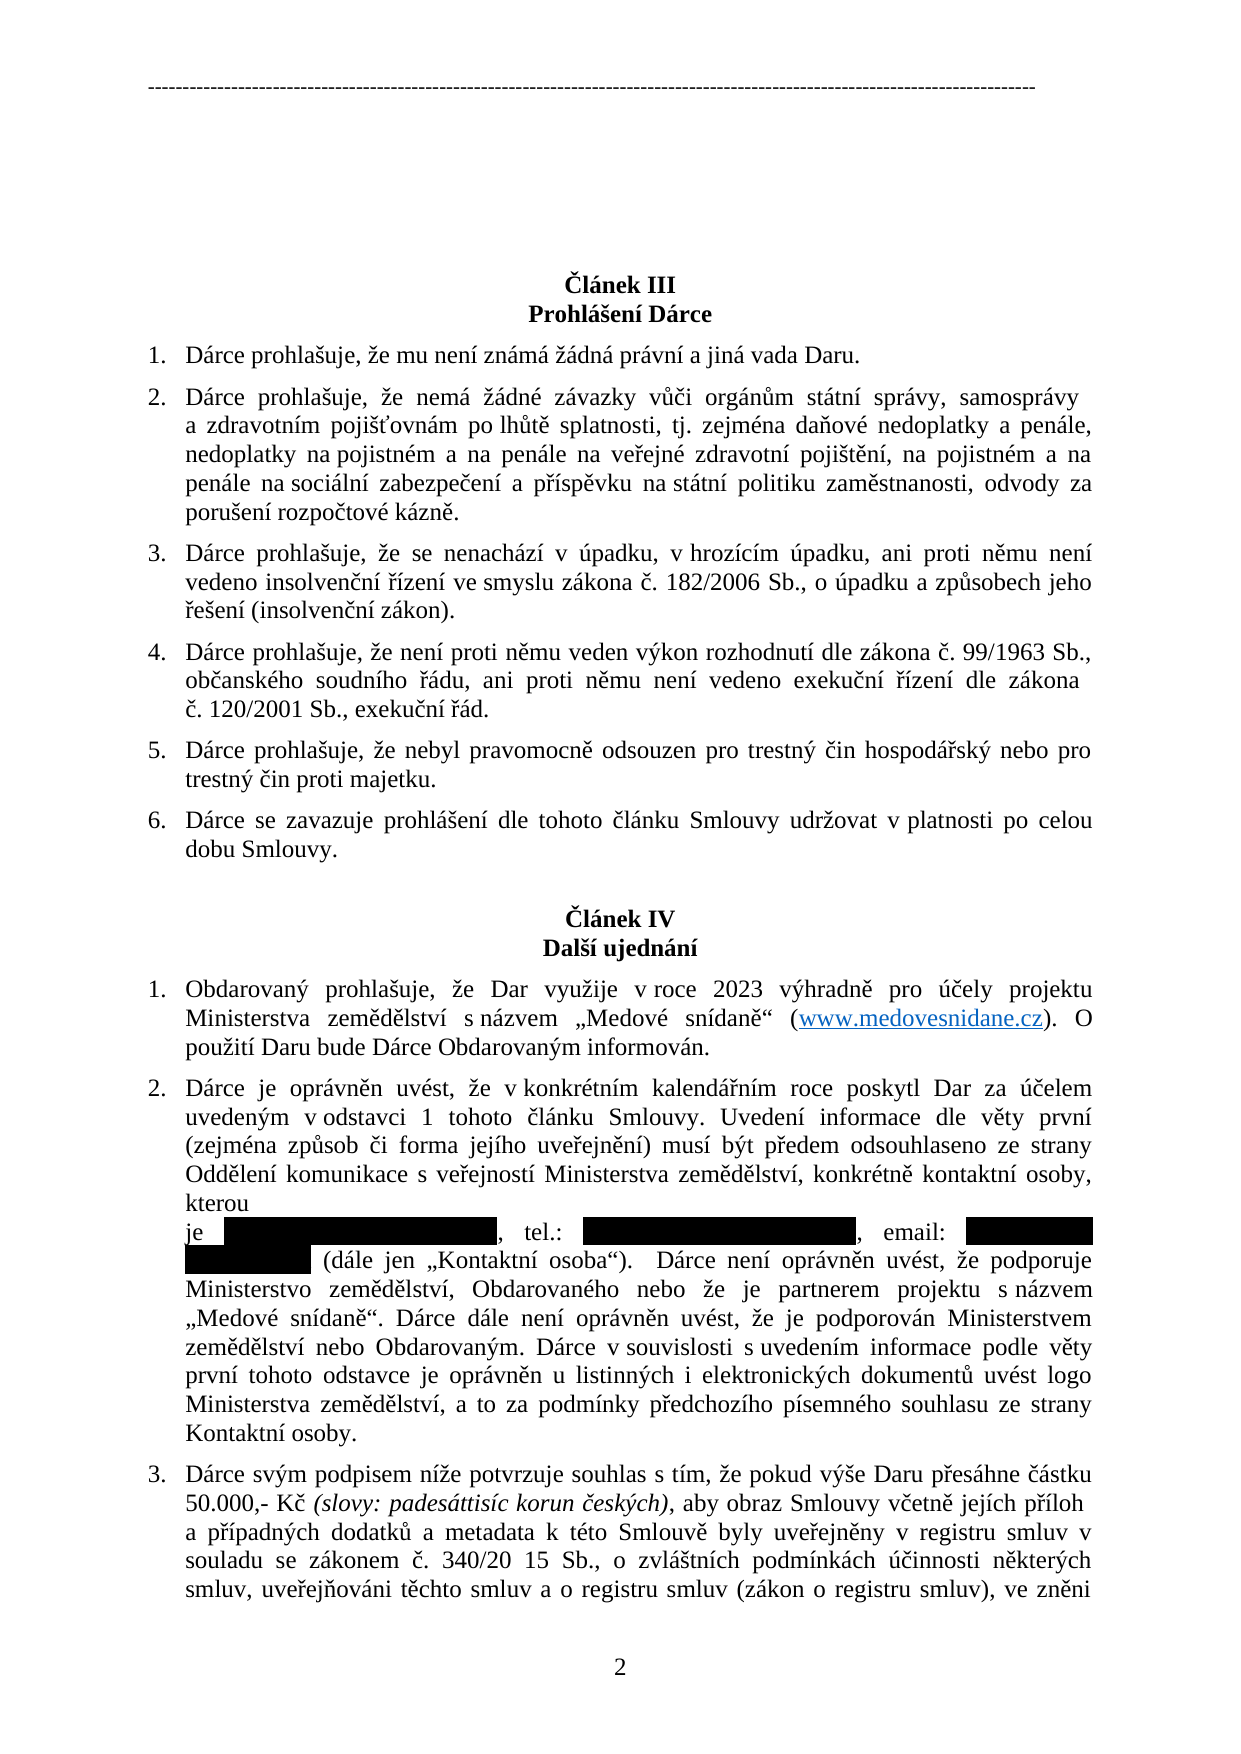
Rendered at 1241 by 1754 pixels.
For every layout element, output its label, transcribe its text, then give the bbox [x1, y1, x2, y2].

text Článek III [148, 270, 1093, 299]
list Dárce prohlašuje, že nemá žádné závazky vůči orgánům státní správy, samosprávy a zdravotním pojišťovnám po lhůtě splatnosti, tj. zejména daňové nedoplatky a penále, nedoplatky na pojistném a na penále na veřejné zdravotní pojištění, na pojistném a na penále na sociální zabezpečení a příspěvku na státní politiku zaměstnanosti, odvody za porušení rozpočtové kázně. [148, 382, 1093, 525]
list Dárce prohlašuje, že se nenachází v úpadku, v hrozícím úpadku, ani proti němu není vedeno insolvenční řízení ve smyslu zákona č. 182/2006 Sb., o úpadku a způsobech jeho řešení (insolvenční zákon). [148, 538, 1093, 624]
list Dárce je oprávněn uvést, že v konkrétním kalendářním roce poskytl Dar za účelem uvedeným v odstavci 1 tohoto článku Smlouvy. Uvedení informace dle věty první (zejména způsob či forma jejího uveřejnění) musí být předem odsouhlaseno ze strany Oddělení komunikace s veřejností Ministerstva zemědělství, konkrétně kontaktní osoby, kterou je XXXXXXX XXXXXXX, tel.: XXXXXXX XXXXXXX, email: XXXXXXX XXXXXXX (dále jen „Kontaktní osoba“). Dárce není oprávněn uvést, že podporuje Ministerstvo zemědělství, Obdarovaného nebo že je partnerem projektu s názvem „Medové snídaně“. Dárce dále není oprávněn uvést, že je podporován Ministerstvem zemědělství nebo Obdarovaným. Dárce v souvislosti s uvedením informace podle věty první tohoto odstavce je oprávněn u listinných i elektronických dokumentů uvést logo Ministerstva zemědělství, a to za podmínky předchozího písemného souhlasu ze strany Kontaktní osoby. [148, 1073, 1093, 1447]
list Dárce se zavazuje prohlášení dle tohoto článku Smlouvy udržovat v platnosti po celou dobu Smlouvy. [148, 805, 1093, 863]
text Prohlášení Dárce [148, 299, 1093, 328]
list Dárce prohlašuje, že nebyl pravomocně odsouzen pro trestný čin hospodářský nebo pro trestný čin proti majetku. [148, 735, 1093, 793]
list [148, 1459, 1093, 1603]
text Článek IV [148, 904, 1093, 933]
text Další ujednání [148, 933, 1093, 962]
list Dárce prohlašuje, že není proti němu veden výkon rozhodnutí dle zákona č. 99/1963 Sb., občanského soudního řádu, ani proti němu není vedeno exekuční řízení dle zákona č. 120/2001 Sb., exekuční řád. [148, 637, 1093, 723]
list Obdarovaný prohlašuje, že Dar využije v roce 2023 výhradně pro účely projektu Ministerstva zemědělství s názvem „Medové snídaně“ (www.medovesnidane.cz). O použití Daru bude Dárce Obdarovaným informován. [148, 974, 1093, 1060]
list Dárce prohlašuje, že mu není známá žádná právní a jiná vada Daru. [148, 340, 1093, 369]
